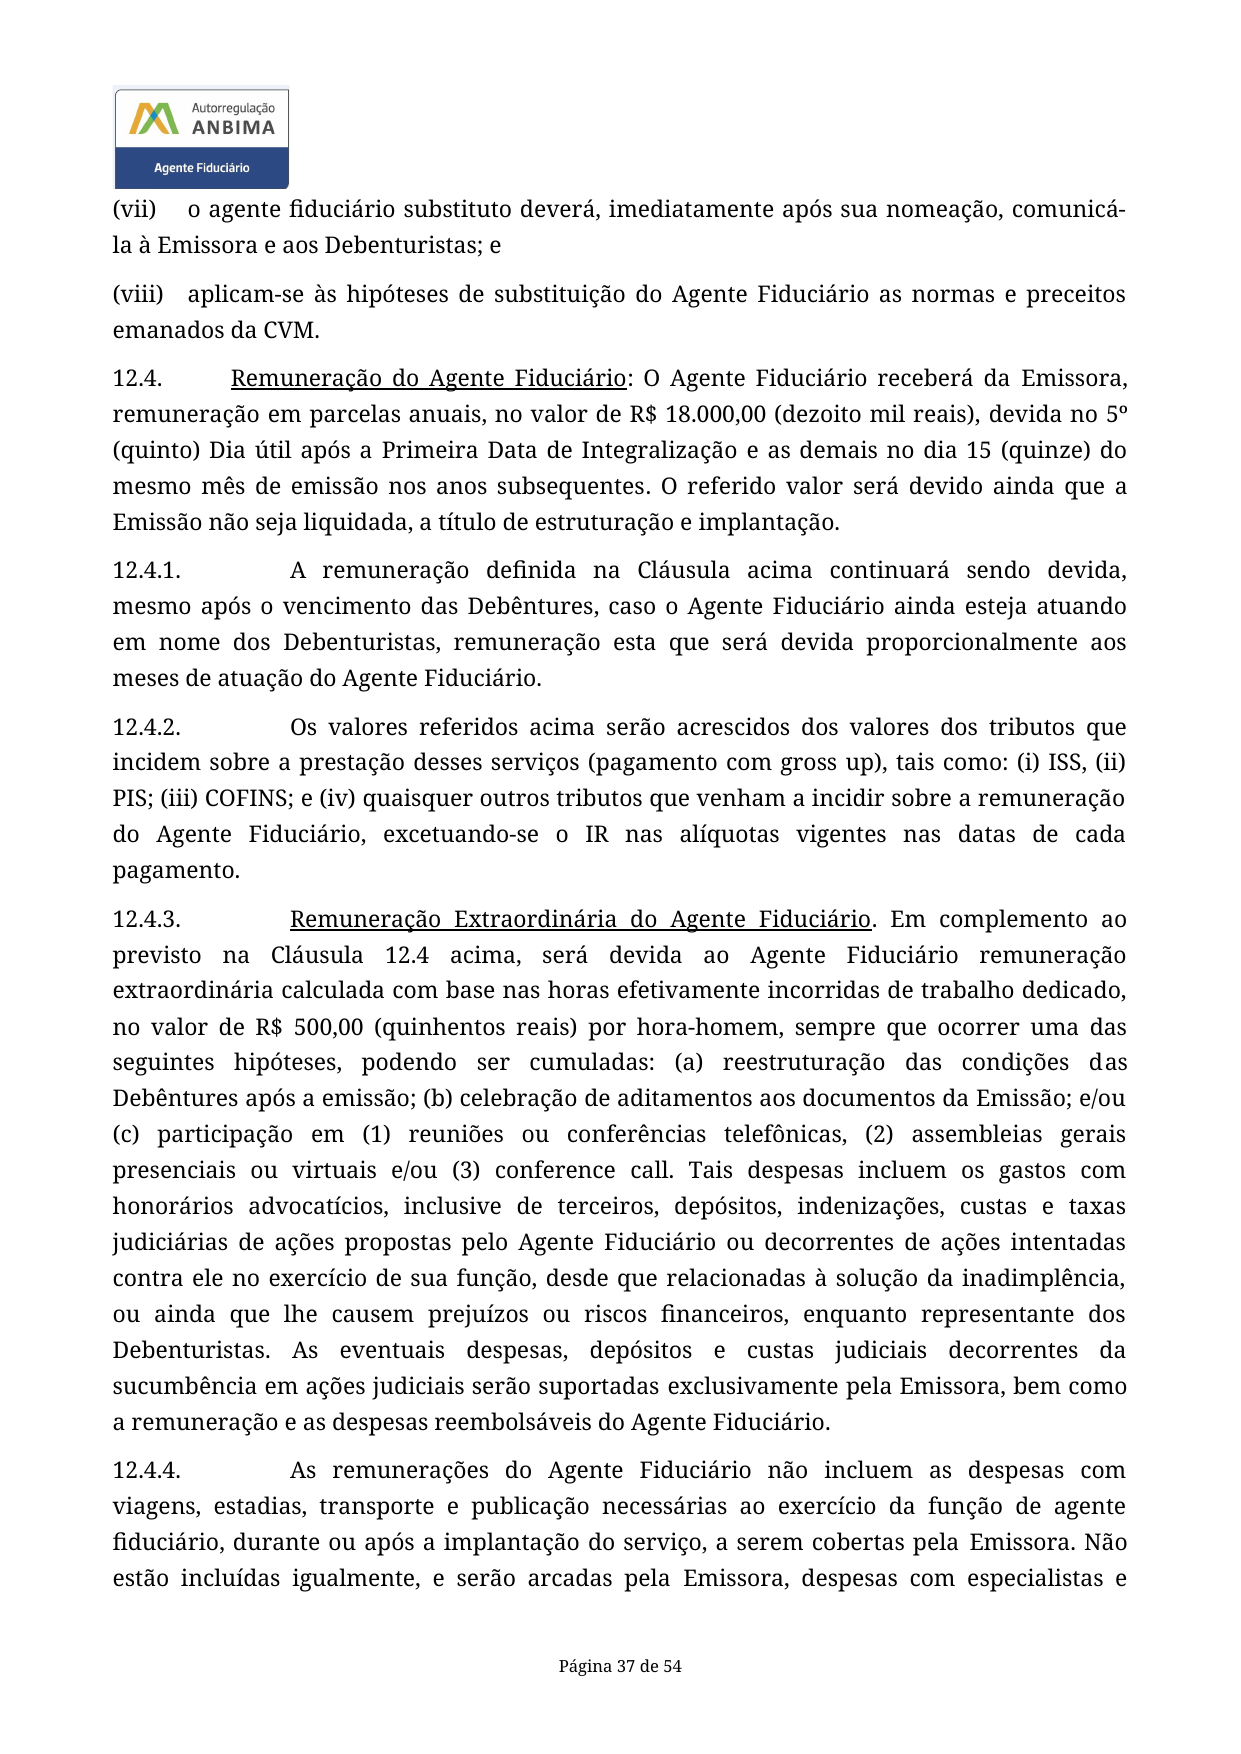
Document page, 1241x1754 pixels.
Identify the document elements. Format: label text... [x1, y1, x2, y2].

text Remuneração Extraordinária do Agente Fiduciário. Em complemento ao previsto na Cláusula 12.4 acima, será devida ao Agente Fiduciário remuneração extraordinária calculada com base nas horas efetivamente incorridas de trabalho dedicado, no valor de R$ 500,00 (quinhentos reais) por hora-homem, sempre que ocorrer uma das seguintes hipóteses, podendo ser cumuladas: (a) reestruturação das condições das Debêntures após a emissão; (b) celebração de aditamentos aos documentos da Emissão; e/ou (c) participação em (1) reuniões ou conferências telefônicas, (2) assembleias gerais presenciais ou virtuais e/ou (3) conference call. Tais despesas incluem os gastos com honorários advocatícios, inclusive de terceiros, depósitos, indenizações, custas e taxas judiciárias de ações propostas pelo Agente Fiduciário ou decorrentes de ações intentadas contra ele no exercício de sua função, desde que relacionadas à solução da inadimplência, ou ainda que lhe causem prejuízos ou riscos financeiros, enquanto representante dos Debenturistas. As eventuais despesas, depósitos e custas judiciais decorrentes da sucumbência em ações judiciais serão suportadas exclusivamente pela Emissora, bem como a remuneração e as despesas reembolsáveis do Agente Fiduciário. [112, 903, 1128, 1437]
text A remuneração definida na Cláusula acima continuará sendo devida, mesmo após o vencimento das Debêntures, caso o Agente Fiduciário ainda esteja atuando em nome dos Debenturistas, remuneração esta que será devida proporcionalmente aos meses de atuação do Agente Fiduciário. [112, 554, 1128, 693]
text Remuneração do Agente Fiduciário: O Agente Fiduciário receberá da Emissora, remuneração em parcelas anuais, no valor de R$ 18.000,00 (dezoito mil reais), devida no 5º (quinto) Dia útil após a Primeira Data de Integralização e as demais no dia 15 (quinze) do mesmo mês de emissão nos anos subsequentes. O referido valor será devido ainda que a Emissão não seja liquidada, a título de estruturação e implantação. [112, 362, 1128, 537]
list o agente fiduciário substituto deverá, imediatamente após sua nomeação, comunicá-la à Emissora e aos Debenturistas; e [112, 193, 1128, 260]
text Os valores referidos acima serão acrescidos dos valores dos tributos que incidem sobre a prestação desses serviços (pagamento com gross up), tais como: (i) ISS, (ii) PIS; (iii) COFINS; e (iv) quaisquer outros tributos que venham a incidir sobre a remuneração do Agente Fiduciário, excetuando-se o IR nas alíquotas vigentes nas datas de cada pagamento. [112, 710, 1128, 885]
picture [112, 85, 290, 189]
list aplicam-se às hipóteses de substituição do Agente Fiduciário as normas e preceitos emanados da CVM. [112, 278, 1128, 345]
